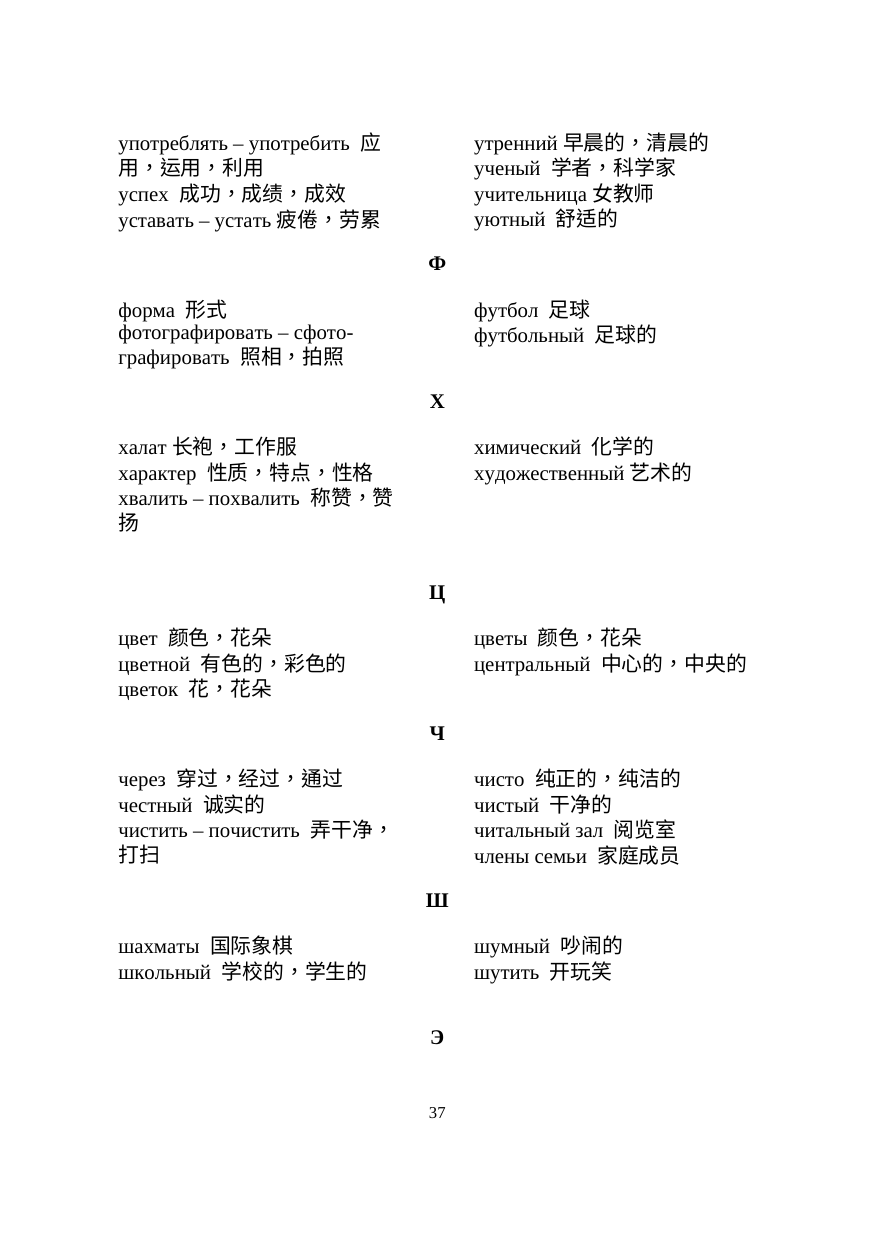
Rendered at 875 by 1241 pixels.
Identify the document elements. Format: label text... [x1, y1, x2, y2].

text успех 成功，成绩，成效 [118, 181, 400, 207]
text Ш [118, 890, 756, 912]
text форма 形式 [118, 297, 400, 322]
text центральный 中心的，中央的 [474, 651, 756, 676]
text цветной 有色的，彩色的 [118, 651, 400, 676]
text шахматы 国际象棋 [118, 933, 400, 959]
text шутить 开玩笑 [474, 959, 756, 984]
text фотографировать – сфото- [118, 322, 400, 344]
text Ч [118, 723, 756, 745]
text через 穿过，经过，通过 [118, 766, 400, 792]
text характер 性质，特点，性格 [118, 459, 400, 485]
text художественный 艺术的 [474, 459, 756, 485]
text цветок 花，花朵 [118, 676, 400, 702]
text учительница 女教师 [474, 181, 756, 206]
text футбольный 足球的 [474, 322, 756, 348]
text хвалить – похвалить 称赞，赞扬 [118, 485, 400, 536]
text Ц [118, 582, 756, 603]
text Ф [118, 254, 756, 275]
text честный 诚实的 [118, 792, 400, 817]
text Э [118, 1027, 756, 1049]
text Х [118, 391, 756, 412]
text графировать 照相，拍照 [118, 344, 400, 369]
text уютный 舒适的 [474, 206, 756, 232]
text чистить – почистить 弄干净，打扫 [118, 817, 400, 868]
text чистый 干净的 [474, 792, 756, 817]
text халат 长袍，工作服 [118, 434, 400, 459]
text ученый 学者，科学家 [474, 155, 756, 181]
text шумный 吵闹的 [474, 933, 756, 959]
text читальный зал 阅览室 [474, 817, 756, 843]
text члены семьи 家庭成员 [474, 843, 756, 868]
text употреблять – употребить 应用，运用，利用 [118, 130, 400, 181]
text химический 化学的 [474, 434, 756, 459]
text цветы 颜色，花朵 [474, 625, 756, 651]
text чисто 纯正的，纯洁的 [474, 766, 756, 792]
text утренний 早晨的，清晨的 [474, 130, 756, 155]
text футбол 足球 [474, 297, 756, 322]
text уставать – устать 疲倦，劳累 [118, 207, 400, 232]
text школьный 学校的，学生的 [118, 959, 400, 984]
text цвет 颜色，花朵 [118, 625, 400, 651]
